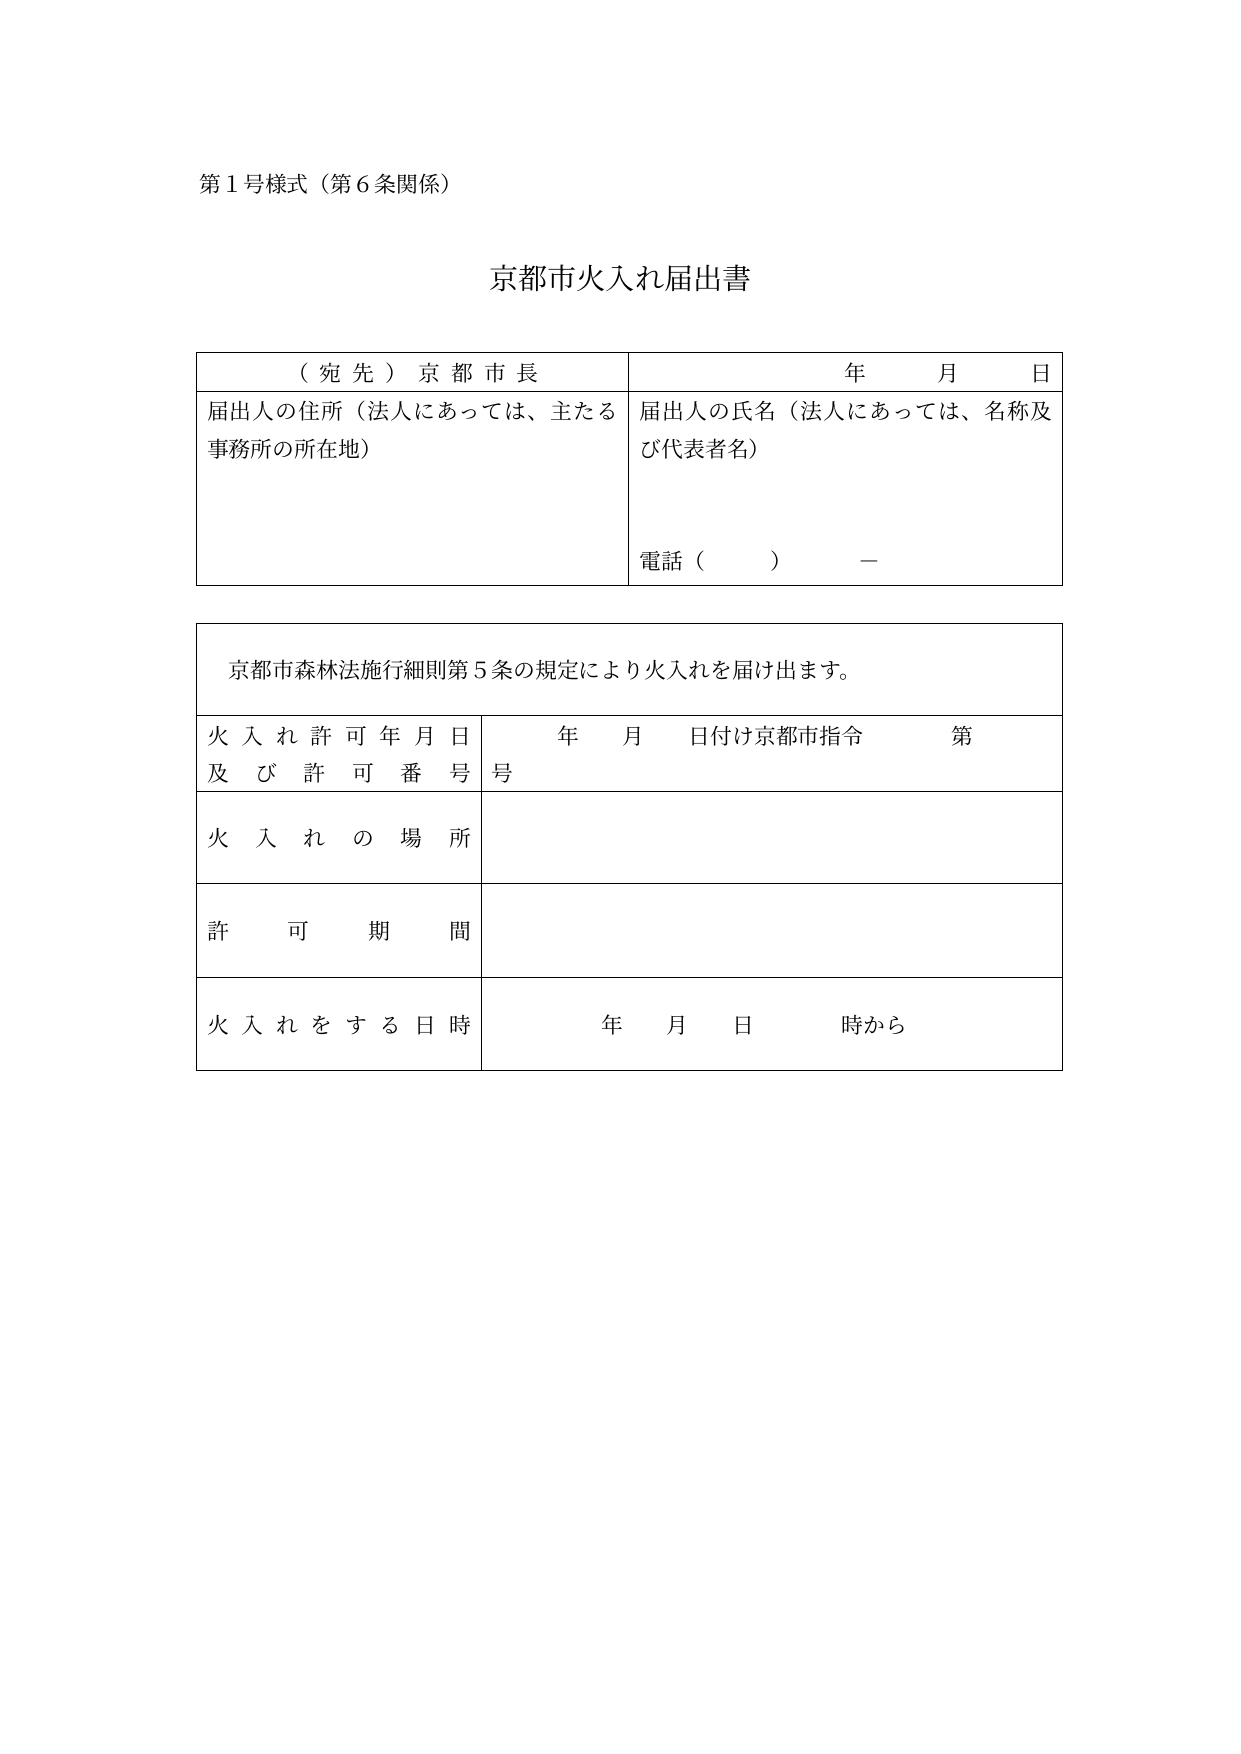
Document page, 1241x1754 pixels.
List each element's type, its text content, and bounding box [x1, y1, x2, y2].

table_cell 許可期間 [197, 884, 481, 977]
table_cell 届出人の住所（法人にあっては、主たる事務所の所在地） [197, 392, 628, 584]
table_cell [482, 884, 1062, 977]
table_header 年 月 日 [629, 353, 1062, 391]
table_cell 火入れをする日時 [197, 978, 481, 1070]
table_cell 年 月 日付け京都市指令 第 号 [482, 716, 1062, 791]
table_cell 火入れ許可年月日 及び許可番号 [197, 716, 481, 791]
table_cell [482, 792, 1062, 883]
text 京都市火入れ届出書 [177, 239, 1063, 314]
text 第１号様式（第６条関係） [199, 164, 1063, 202]
table_cell 年 月 日 時から [482, 978, 1062, 1070]
table_cell 届出人の氏名（法人にあっては、名称及び代表者名） 電話（ ） － [629, 392, 1062, 584]
table_header （宛先）京都市長 [197, 353, 628, 391]
table_cell 火入れの場所 [197, 792, 481, 883]
table_header 京都市森林法施行細則第５条の規定により火入れを届け出ます。 [197, 624, 1062, 715]
